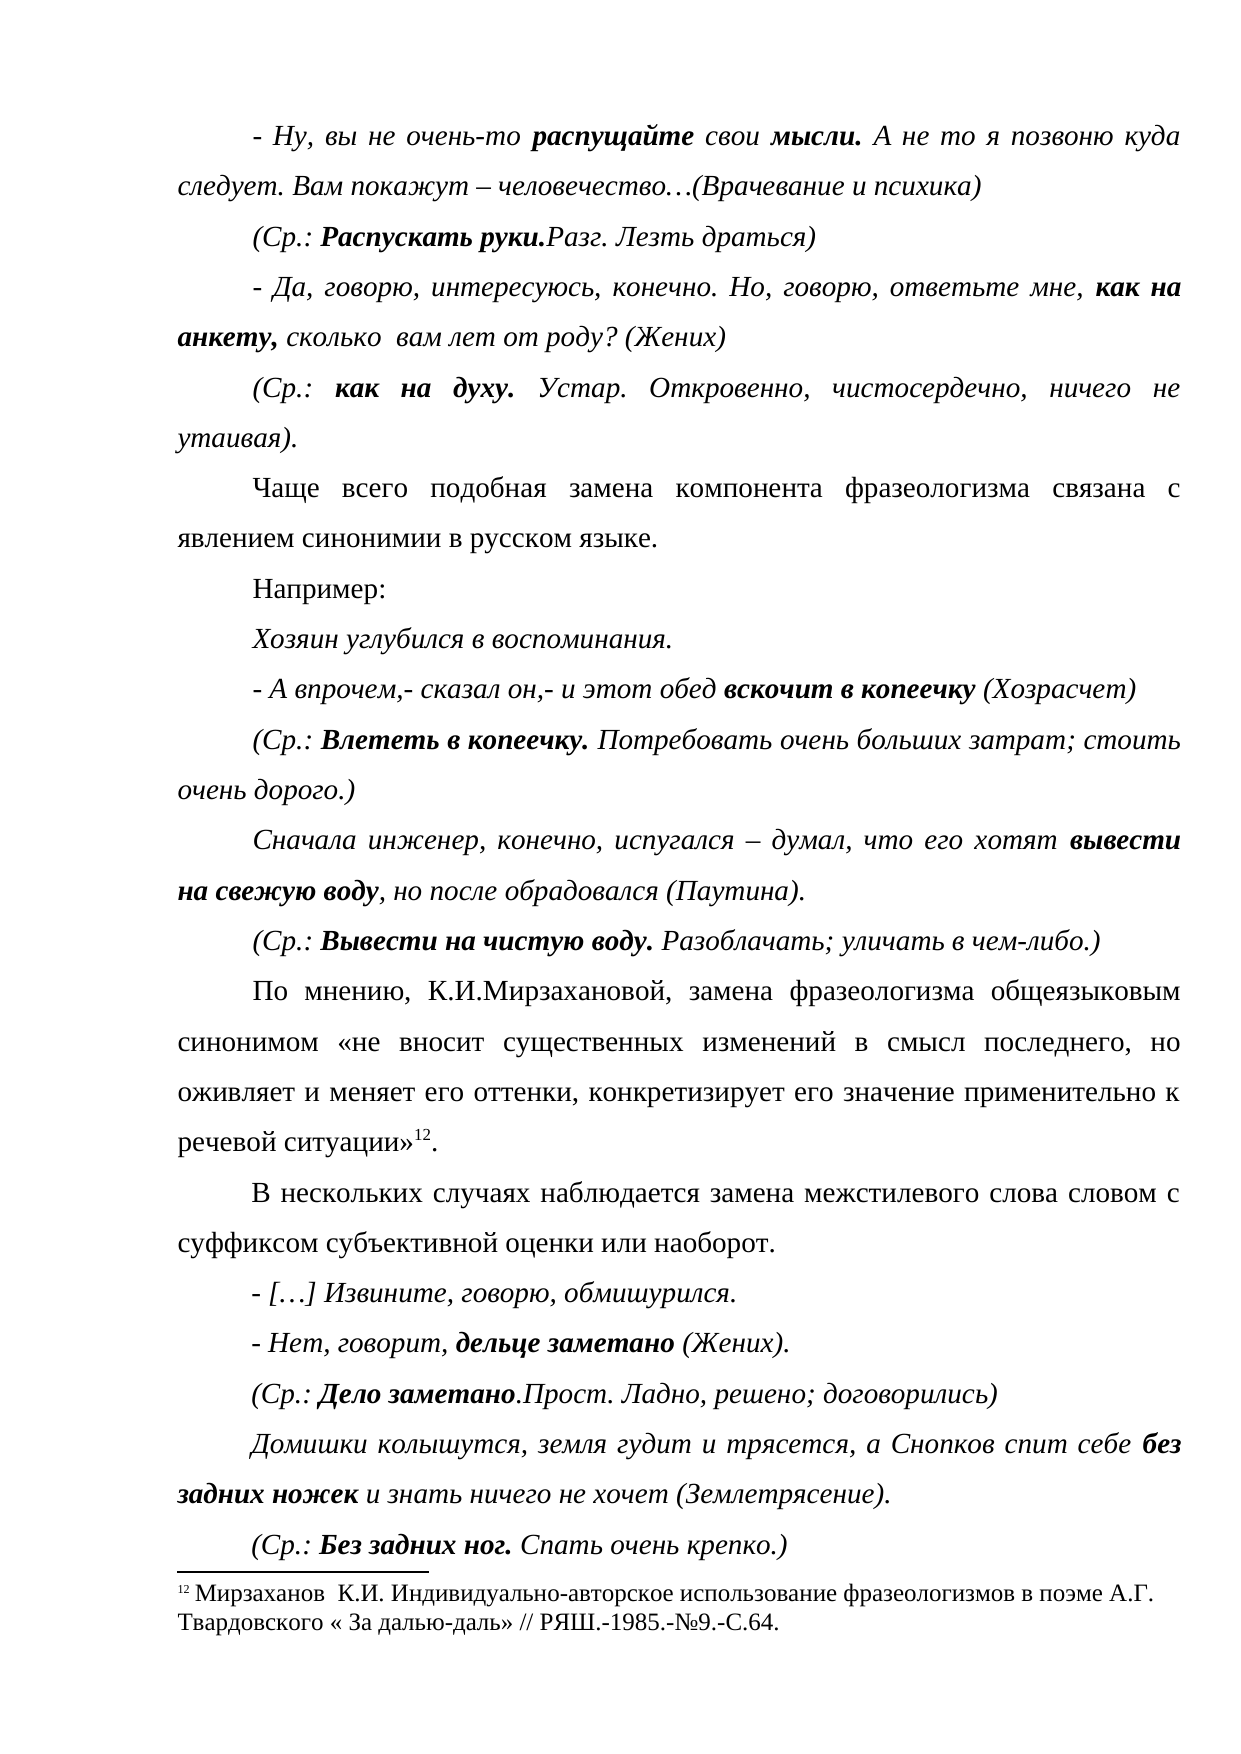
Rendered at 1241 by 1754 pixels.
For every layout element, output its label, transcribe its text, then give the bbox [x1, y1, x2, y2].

text - […] Извините, говорю, обмишурился. [177, 1275, 1181, 1309]
text - Да, говорю, интересуюсь, конечно. Но, говорю, ответьте мне, как на анкету, сколько вам лет от роду? (Жених) [177, 269, 1181, 353]
text (Ср.: Распускать руки.Разг. Лезть драться) [177, 219, 1181, 252]
text (Ср.: Дело заметано.Прост. Ладно, решено; договорились) [177, 1376, 1181, 1409]
text - Нет, говорит, дельце заметано (Жених). [177, 1326, 1181, 1359]
text - Ну, вы не очень-то распущайте свои мысли. А не то я позвоню куда следует. Вам покажут – человечество…(Врачевание и психика) [177, 118, 1181, 202]
text Чаще всего подобная замена компонента фразеологизма связана с явлением синонимии в русском языке. [177, 470, 1181, 554]
text Сначала инженер, конечно, испугался – думал, что его хотят вывести на свежую воду, но после обрадовался (Паутина). [177, 822, 1181, 906]
text В нескольких случаях наблюдается замена межстилевого слова словом с суффиксом субъективной оценки или наоборот. [177, 1175, 1181, 1258]
text (Ср.: Без задних ног. Спать очень крепко.) [177, 1527, 1181, 1560]
text (Ср.: как на духу. Устар. Откровенно, чистосердечно, ничего не утаивая). [177, 370, 1181, 453]
text (Ср.: Вывести на чистую воду. Разоблачать; уличать в чем-либо.) [177, 923, 1181, 957]
text (Ср.: Влететь в копеечку. Потребовать очень больших затрат; стоить очень дорого.) [177, 722, 1181, 806]
text По мнению, К.И.Мирзахановой, замена фразеологизма общеязыковым синонимом «не вносит существенных изменений в смысл последнего, но оживляет и меняет его оттенки, конкретизирует его значение применительно к речевой ситуации». [177, 973, 1181, 1158]
text Домишки колышутся, земля гудит и трясется, а Снопков спит себе без задних ножек и знать ничего не хочет (Землетрясение). [177, 1426, 1181, 1510]
text Хозяин углубился в воспоминания. [177, 621, 1181, 655]
text Например: [177, 571, 1181, 604]
text - А впрочем,- сказал он,- и этот обед вскочит в копеечку (Хозрасчет) [177, 672, 1181, 705]
